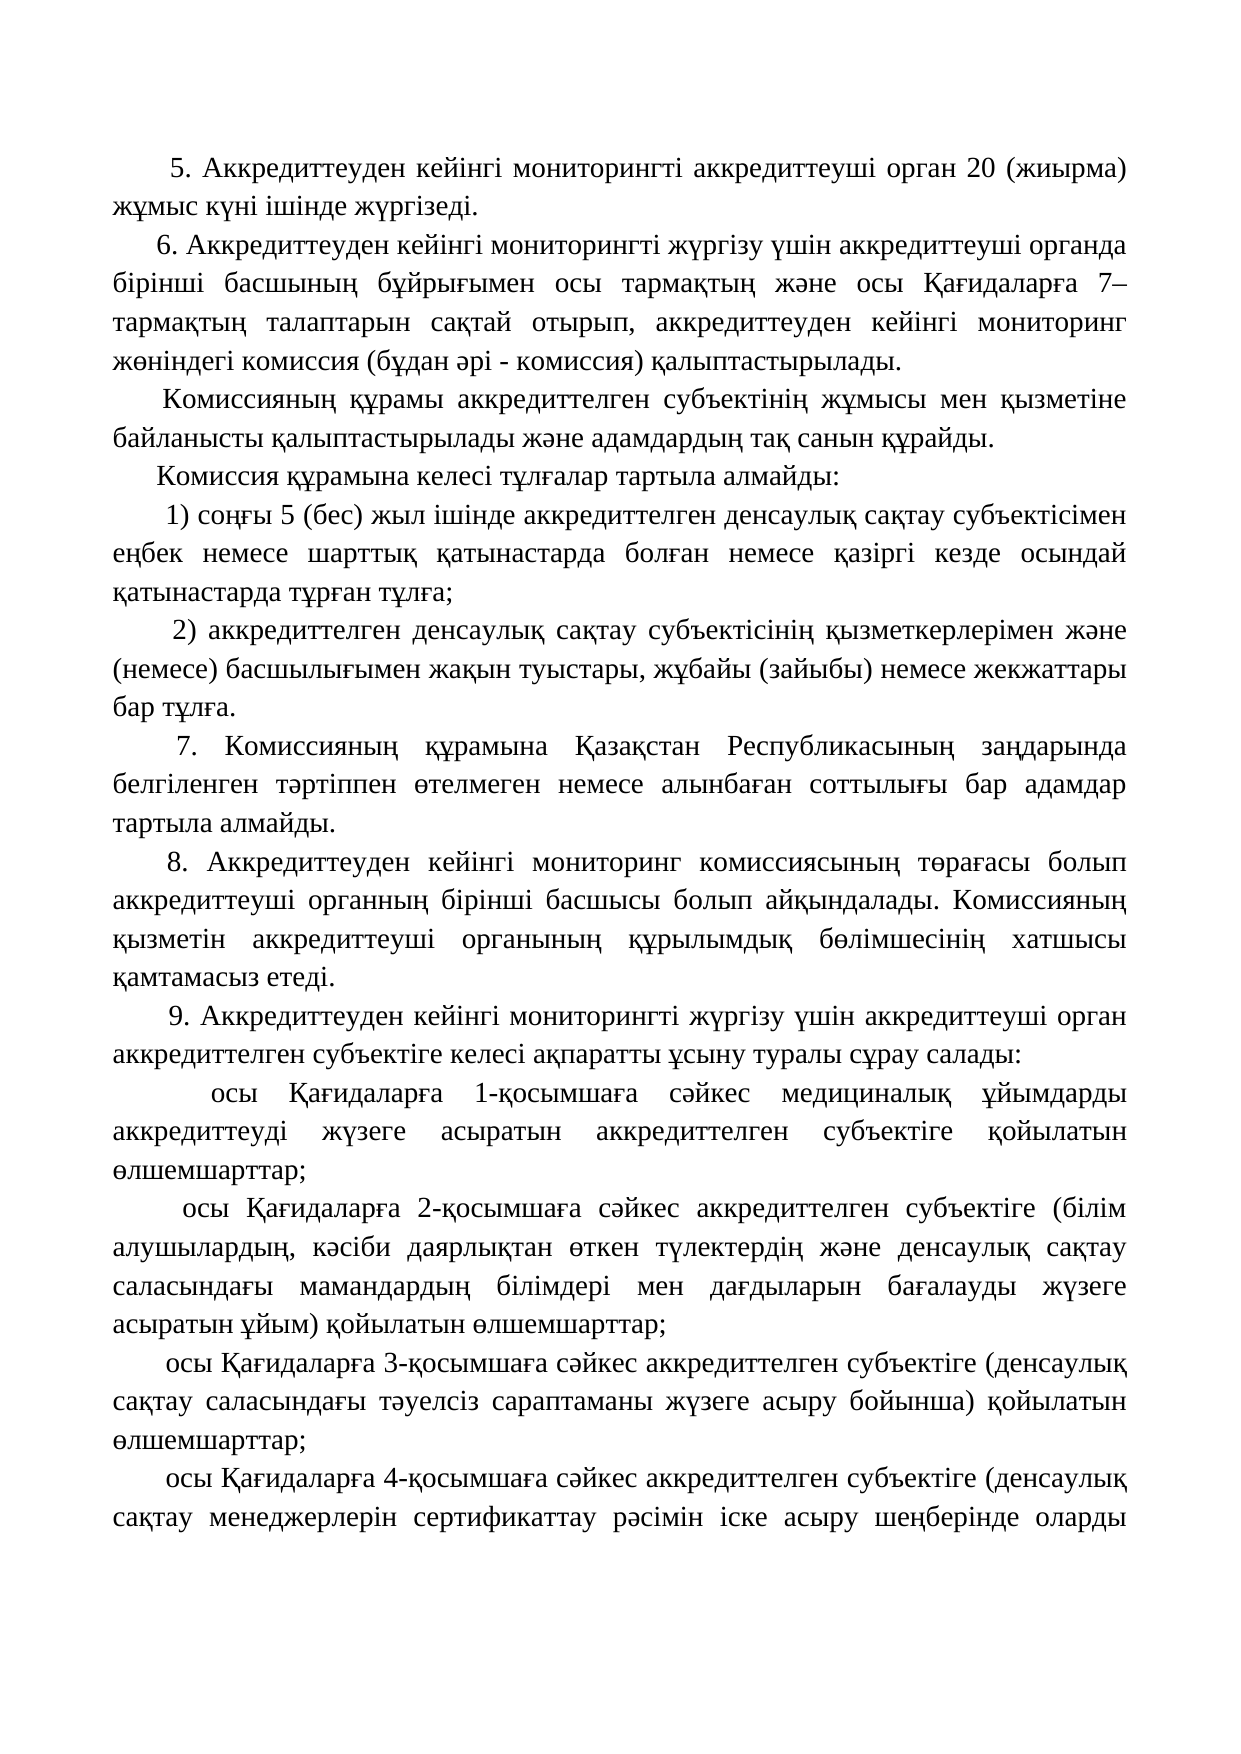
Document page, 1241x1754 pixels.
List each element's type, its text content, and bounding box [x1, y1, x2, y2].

text осы Қағидаларға 1-қосымшаға сәйкес медициналық ұйымдарды аккредиттеуді жүзеге асыратын аккредиттелген субъектіге қойылатын өлшемшарттар; [112, 1075, 1128, 1186]
text осы Қағидаларға 3-қосымшаға сәйкес аккредиттелген субъектіге (денсаулық сақтау саласындағы тәуелсіз сараптаманы жүзеге асыру бойынша) қойылатын өлшемшарттар; [112, 1345, 1128, 1455]
text осы Қағидаларға 2-қосымшаға сәйкес аккредиттелген субъектіге (білім алушылардың, кәсіби даярлықтан өткен түлектердің және денсаулық сақтау саласындағы мамандардың білімдері мен дағдыларын бағалауды жүзеге асыратын ұйым) қойылатын өлшемшарттар; [112, 1191, 1128, 1340]
text 6. Аккредиттеуден кейінгі мониторингті жүргізу үшін аккредиттеуші органда бірінші басшының бұйрығымен осы тармақтың және осы Қағидаларға 7–тармақтың талаптарын сақтай отырып, аккредиттеуден кейінгі мониторинг жөніндегі комиссия (бұдан әрі - комиссия) қалыптастырылады. [112, 227, 1128, 376]
text 2) аккредиттелген денсаулық сақтау субъектісінің қызметкерлерімен және (немесе) басшылығымен жақын туыстары, жұбайы (зайыбы) немесе жекжаттары бар тұлға. [112, 612, 1128, 723]
text 1) соңғы 5 (бес) жыл ішінде аккредиттелген денсаулық сақтау субъектісімен еңбек немесе шарттық қатынастарда болған немесе қазіргі кезде осындай қатынастарда тұрған тұлға; [112, 497, 1128, 607]
text 5. Аккредиттеуден кейінгі мониторингті аккредиттеуші орган 20 (жиырма) жұмыс күні ішінде жүргізеді. [112, 150, 1128, 222]
text Комиссияның құрамы аккредиттелген субъектінің жұмысы мен қызметіне байланысты қалыптастырылады және адамдардың тақ санын құрайды. [112, 381, 1128, 453]
text 8. Аккредиттеуден кейінгі мониторинг комиссиясының төрағасы болып аккредиттеуші органның бірінші басшысы болып айқындалады. Комиссияның қызметін аккредиттеуші органының құрылымдық бөлімшесінің хатшысы қамтамасыз етеді. [112, 844, 1128, 993]
text 7. Комиссияның құрамына Қазақстан Республикасының заңдарында белгіленген тәртіппен өтелмеген немесе алынбаған соттылығы бар адамдар тартыла алмайды. [112, 728, 1128, 839]
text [112, 1460, 1128, 1532]
text Комиссия құрамына келесі тұлғалар тартыла алмайды: [112, 458, 1128, 492]
text 9. Аккредиттеуден кейінгі мониторингті жүргізу үшін аккредиттеуші орган аккредиттелген субъектіге келесі ақпаратты ұсыну туралы сұрау салады: [112, 998, 1128, 1070]
